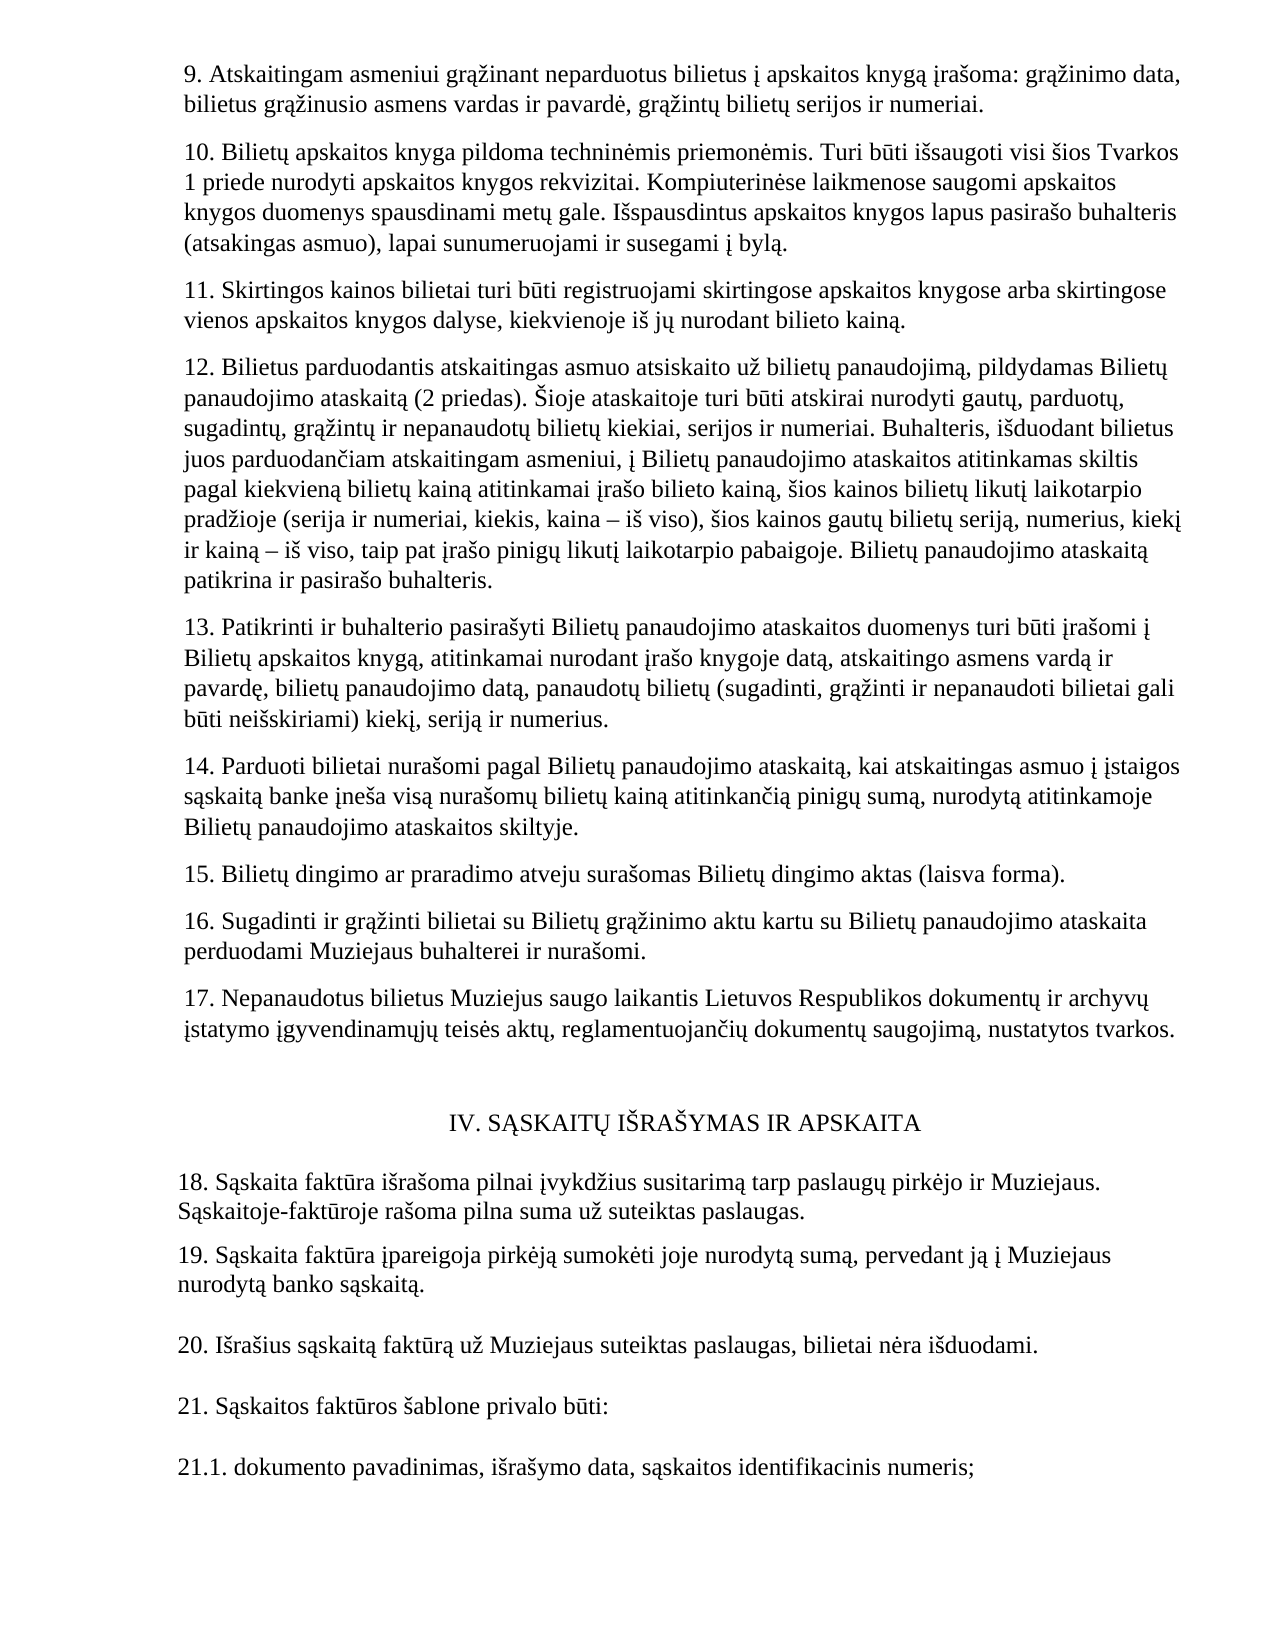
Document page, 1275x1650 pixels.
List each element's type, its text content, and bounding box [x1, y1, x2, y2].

text 20. Išrašius sąskaitą faktūrą už Muziejaus suteiktas paslaugas, bilietai nėra išduodami. [177, 1330, 1186, 1359]
text 11. Skirtingos kainos bilietai turi būti registruojami skirtingose apskaitos knygose arba skirtingose vienos apskaitos knygos dalyse, kiekvienoje iš jų nurodant bilieto kainą. [183, 275, 1186, 334]
text 9. Atskaitingam asmeniui grąžinant neparduotus bilietus į apskaitos knygą įrašoma: grąžinimo data, bilietus grąžinusio asmens vardas ir pavardė, grąžintų bilietų serijos ir numeriai. [183, 59, 1186, 118]
text 13. Patikrinti ir buhalterio pasirašyti Bilietų panaudojimo ataskaitos duomenys turi būti įrašomi į Bilietų apskaitos knygą, atitinkamai nurodant įrašo knygoje datą, atskaitingo asmens vardą ir pavardę, bilietų panaudojimo datą, panaudotų bilietų (sugadinti, grąžinti ir nepanaudoti bilietai gali būti neišskiriami) kiekį, seriją ir numerius. [183, 612, 1186, 732]
text 15. Bilietų dingimo ar praradimo atveju surašomas Bilietų dingimo aktas (laisva forma). [183, 859, 1186, 887]
text 16. Sugadinti ir grąžinti bilietai su Bilietų grąžinimo aktu kartu su Bilietų panaudojimo ataskaita perduodami Muziejaus buhalterei ir nurašomi. [183, 906, 1186, 965]
text 12. Bilietus parduodantis atskaitingas asmuo atsiskaito už bilietų panaudojimą, pildydamas Bilietų panaudojimo ataskaitą (2 priedas). Šioje ataskaitoje turi būti atskirai nurodyti gautų, parduotų, sugadintų, grąžintų ir nepanaudotų bilietų kiekiai, serijos ir numeriai. Buhalteris, išduodant bilietus juos parduodančiam atskaitingam asmeniui, į Bilietų panaudojimo ataskaitos atitinkamas skiltis pagal kiekvieną bilietų kainą atitinkamai įrašo bilieto kainą, šios kainos bilietų likutį laikotarpio pradžioje (serija ir numeriai, kiekis, kaina – iš viso), šios kainos gautų bilietų seriją, numerius, kiekį ir kainą – iš viso, taip pat įrašo pinigų likutį laikotarpio pabaigoje. Bilietų panaudojimo ataskaitą patikrina ir pasirašo buhalteris. [183, 352, 1186, 594]
text 21.1. dokumento pavadinimas, išrašymo data, sąskaitos identifikacinis numeris; [177, 1452, 1186, 1481]
text 10. Bilietų apskaitos knyga pildoma techninėmis priemonėmis. Turi būti išsaugoti visi šios Tvarkos 1 priede nurodyti apskaitos knygos rekvizitai. Kompiuterinėse laikmenose saugomi apskaitos knygos duomenys spausdinami metų gale. Išspausdintus apskaitos knygos lapus pasirašo buhalteris (atsakingas asmuo), lapai sunumeruojami ir susegami į bylą. [183, 137, 1186, 257]
text 18. Sąskaita faktūra išrašoma pilnai įvykdžius susitarimą tarp paslaugų pirkėjo ir Muziejaus. Sąskaitoje-faktūroje rašoma pilna suma už suteiktas paslaugas. [177, 1167, 1186, 1225]
text 17. Nepanaudotus bilietus Muziejus saugo laikantis Lietuvos Respublikos dokumentų ir archyvų įstatymo įgyvendinamųjų teisės aktų, reglamentuojančių dokumentų saugojimą, nustatytos tvarkos. [183, 983, 1186, 1042]
text 19. Sąskaita faktūra įpareigoja pirkėją sumokėti joje nurodytą sumą, pervedant ją į Muziejaus nurodytą banko sąskaitą. [177, 1240, 1186, 1297]
text IV. SĄSKAITŲ IŠRAŠYMAS IR APSKAITA [183, 1108, 1186, 1137]
text 14. Parduoti bilietai nurašomi pagal Bilietų panaudojimo ataskaitą, kai atskaitingas asmuo į įstaigos sąskaitą banke įneša visą nurašomų bilietų kainą atitinkančią pinigų sumą, nurodytą atitinkamoje Bilietų panaudojimo ataskaitos skiltyje. [183, 751, 1186, 840]
text 21. Sąskaitos faktūros šablone privalo būti: [177, 1391, 1186, 1420]
